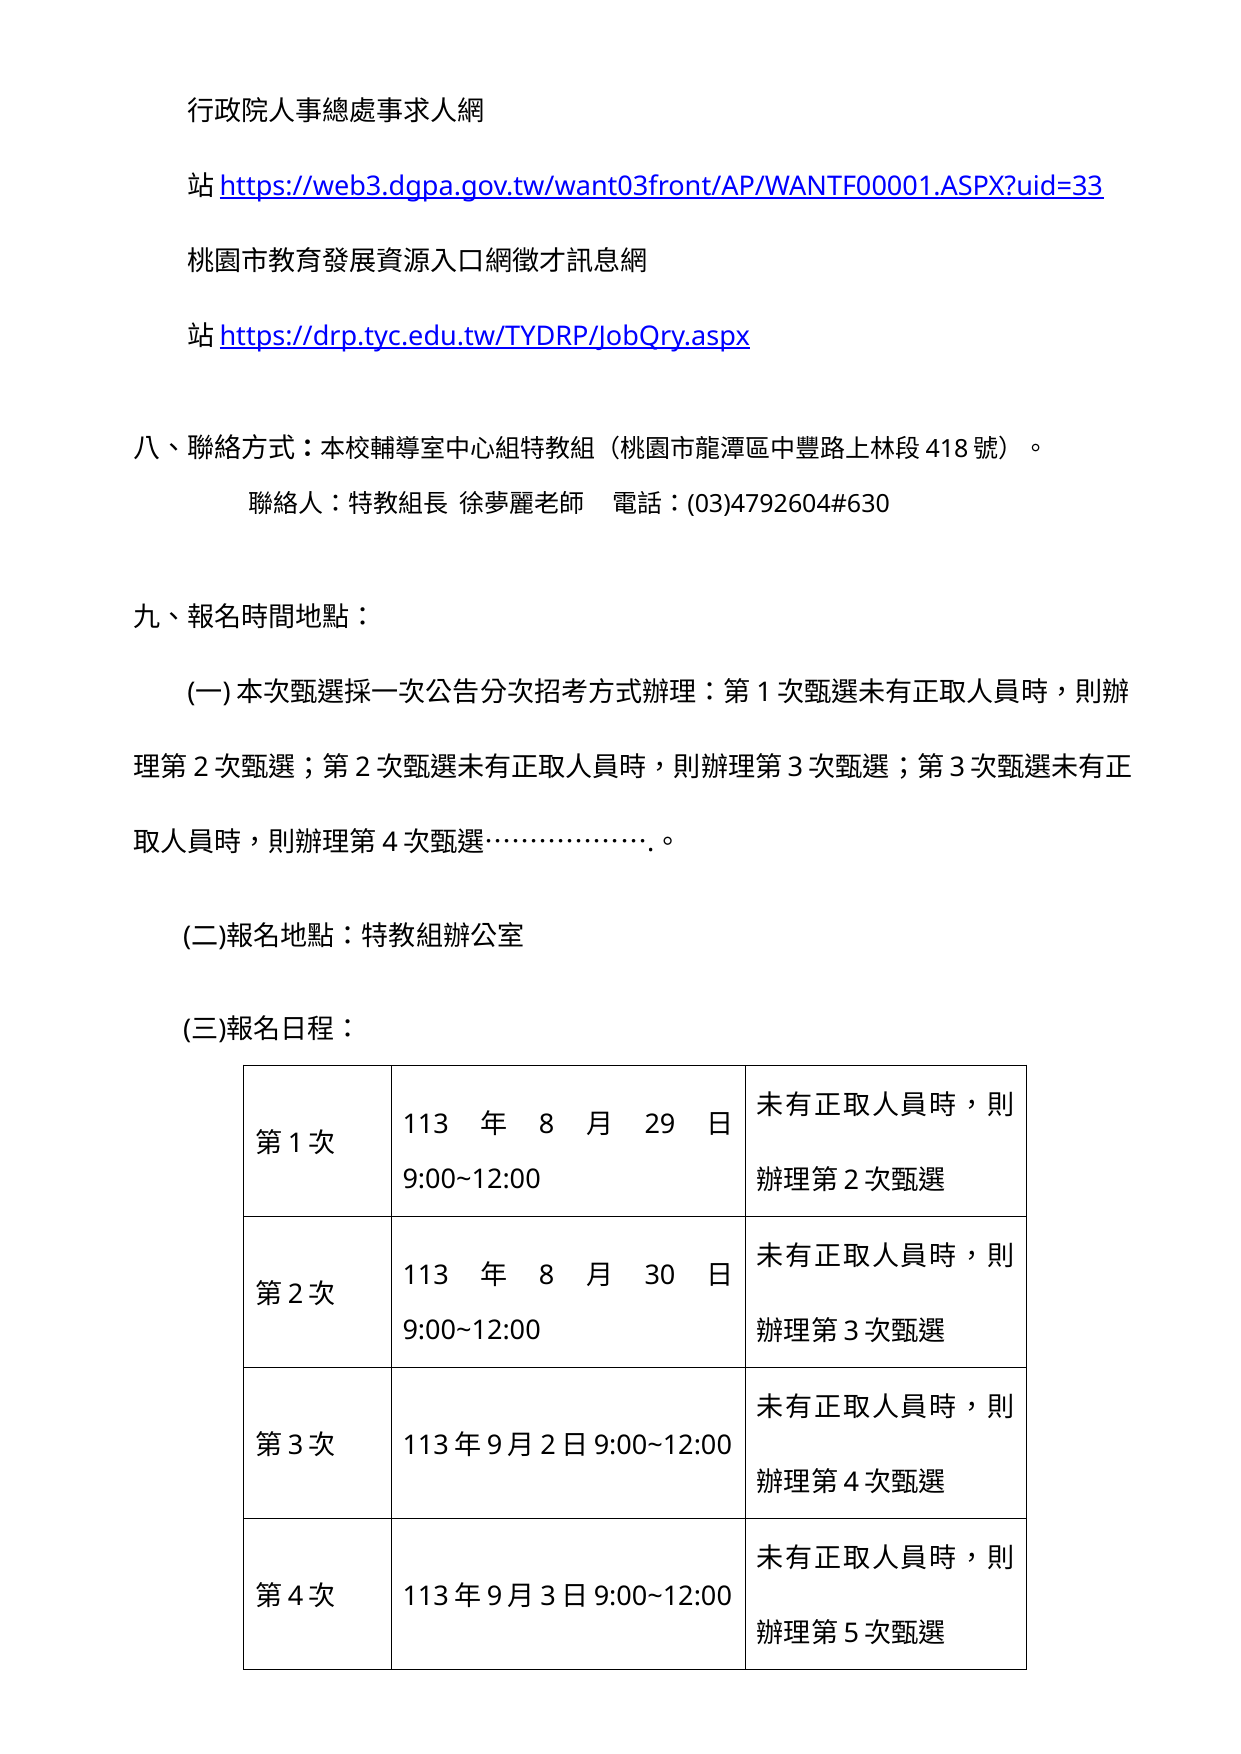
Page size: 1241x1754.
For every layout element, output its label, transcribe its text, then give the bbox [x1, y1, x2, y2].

table_cell 第2次 [244, 1217, 391, 1367]
table_cell 未有正取人員時，則辦理第4次甄選 [746, 1368, 1026, 1518]
text 聯絡人：特教組長 徐夢麗老師 電話：(03)4792604#630 [183, 483, 1137, 521]
table_header 113年8月29日9:00~12:00 [392, 1066, 745, 1216]
list (三)報名日程： [183, 989, 1137, 1064]
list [133, 71, 1137, 371]
table_cell 第3次 [244, 1368, 391, 1518]
list (二)報名地點：特教組辦公室 [183, 896, 1137, 971]
table_cell 113年9月2日9:00~12:00 [392, 1368, 745, 1518]
text 九、報名時間地點： (一) 本次甄選採一次公告分次招考方式辦理：第1次甄選未有正取人員時，則辦理第 2次甄選；第2次甄選未有正取人員時，則辦理第3次甄選；第3次甄選未有正取人員時，則辦理第4次甄選……………….。 [133, 577, 1137, 877]
table_header 未有正取人員時，則辦理第2次甄選 [746, 1066, 1026, 1216]
table_cell 第4次 [244, 1519, 391, 1669]
table_cell 未有正取人員時，則辦理第5次甄選 [746, 1519, 1026, 1669]
text 八、聯絡方式：本校輔導室中心組特教組（桃園市龍潭區中豐路上林段418號）。 [133, 408, 1137, 483]
table_cell 113年9月3日9:00~12:00 [392, 1519, 745, 1669]
table_header 第1次 [244, 1066, 391, 1216]
table_cell 113年8月30日9:00~12:00 [392, 1217, 745, 1367]
table_cell 未有正取人員時，則辦理第3次甄選 [746, 1217, 1026, 1367]
